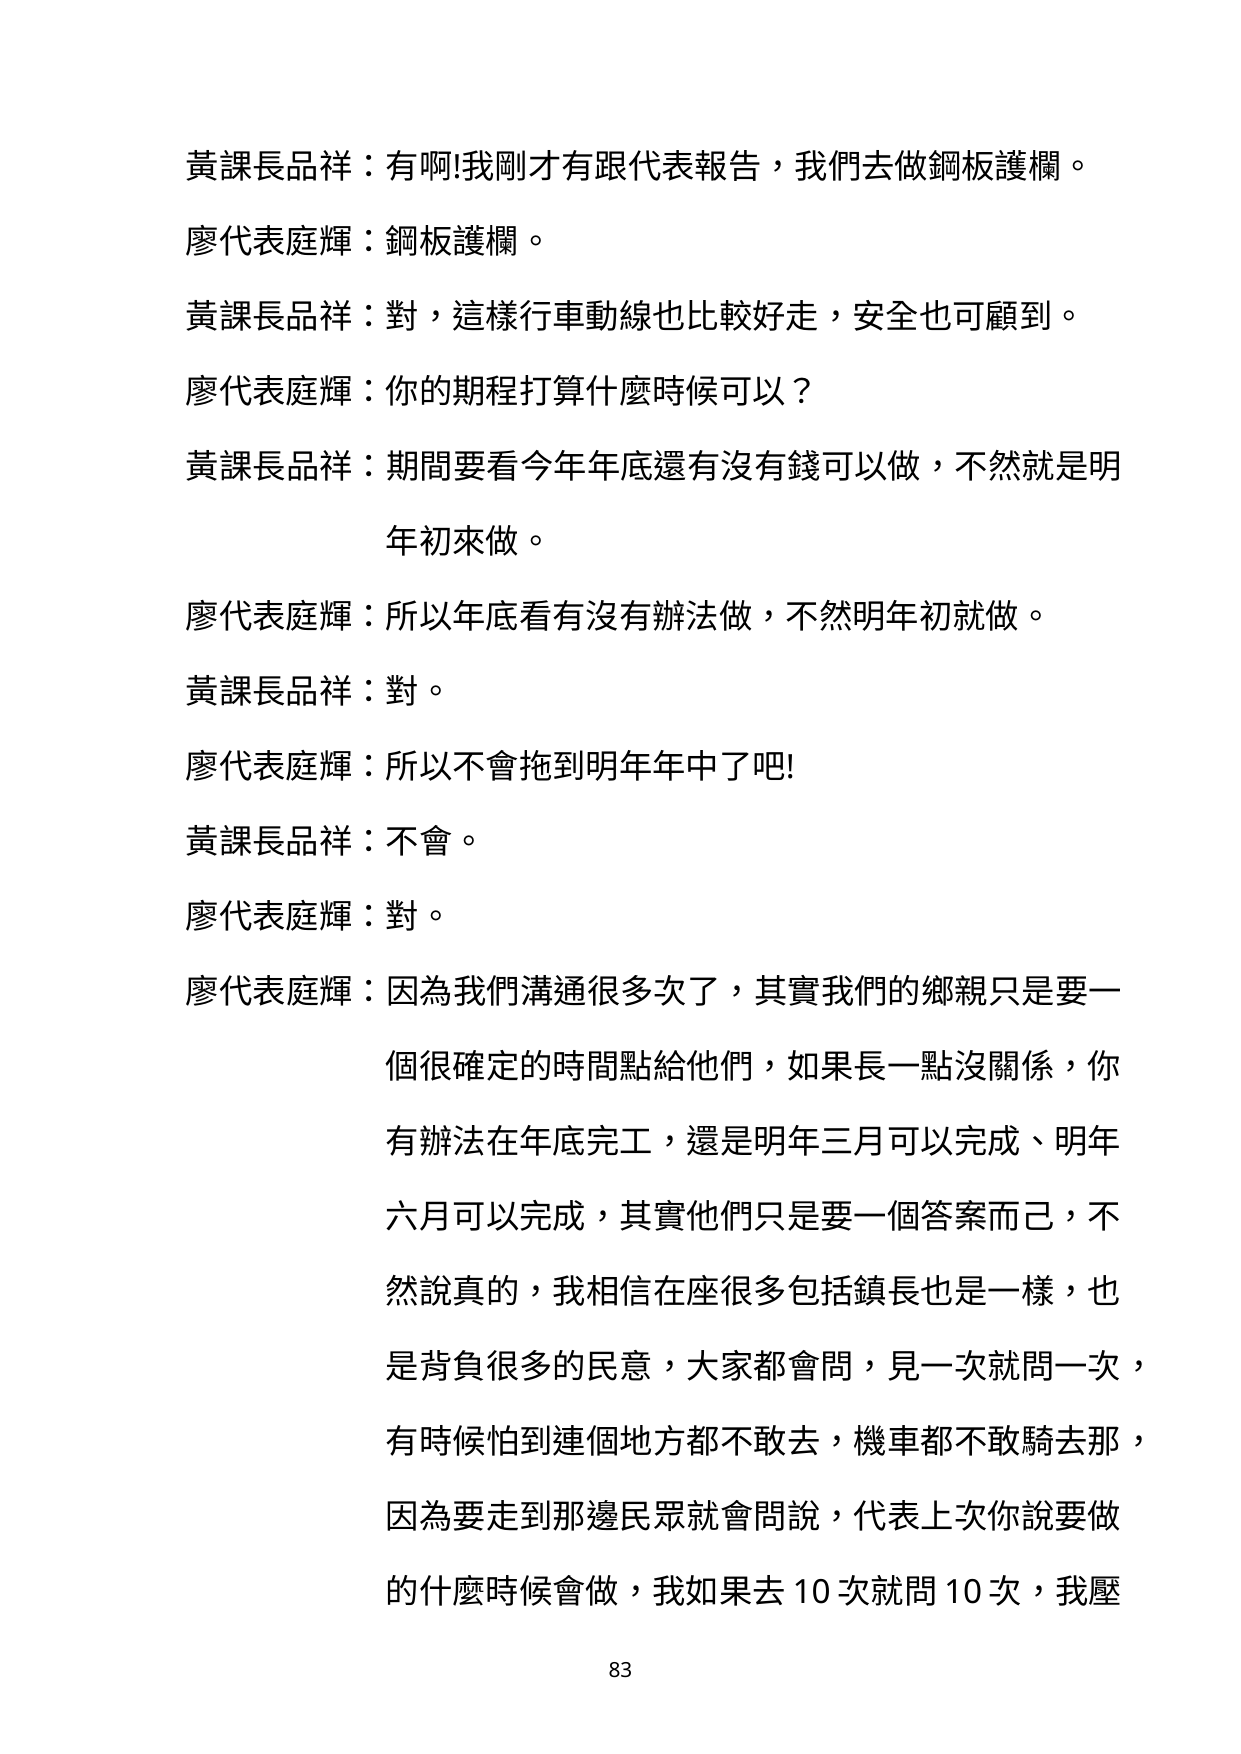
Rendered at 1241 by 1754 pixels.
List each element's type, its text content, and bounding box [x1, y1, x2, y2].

text 黃課長品祥：不會。 [186, 802, 1122, 877]
text 黃課長品祥：對。 [186, 652, 1122, 727]
text 黃課長品祥：對，這樣行車動線也比較好走，安全也可顧到。 [186, 277, 1122, 352]
text 廖代表庭輝：對。 [186, 877, 1122, 952]
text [186, 952, 1122, 1627]
text 廖代表庭輝：鋼板護欄。 [186, 202, 1122, 277]
text 廖代表庭輝：你的期程打算什麼時候可以？ [186, 352, 1122, 427]
text 黃課長品祥：有啊!我剛才有跟代表報告，我們去做鋼板護欄。 [186, 127, 1122, 202]
text 廖代表庭輝：所以年底看有沒有辦法做，不然明年初就做。 [186, 577, 1122, 652]
text 廖代表庭輝：所以不會拖到明年年中了吧! [186, 727, 1122, 802]
text 黃課長品祥：期間要看今年年底還有沒有錢可以做，不然就是明年初來做。 [186, 427, 1122, 577]
